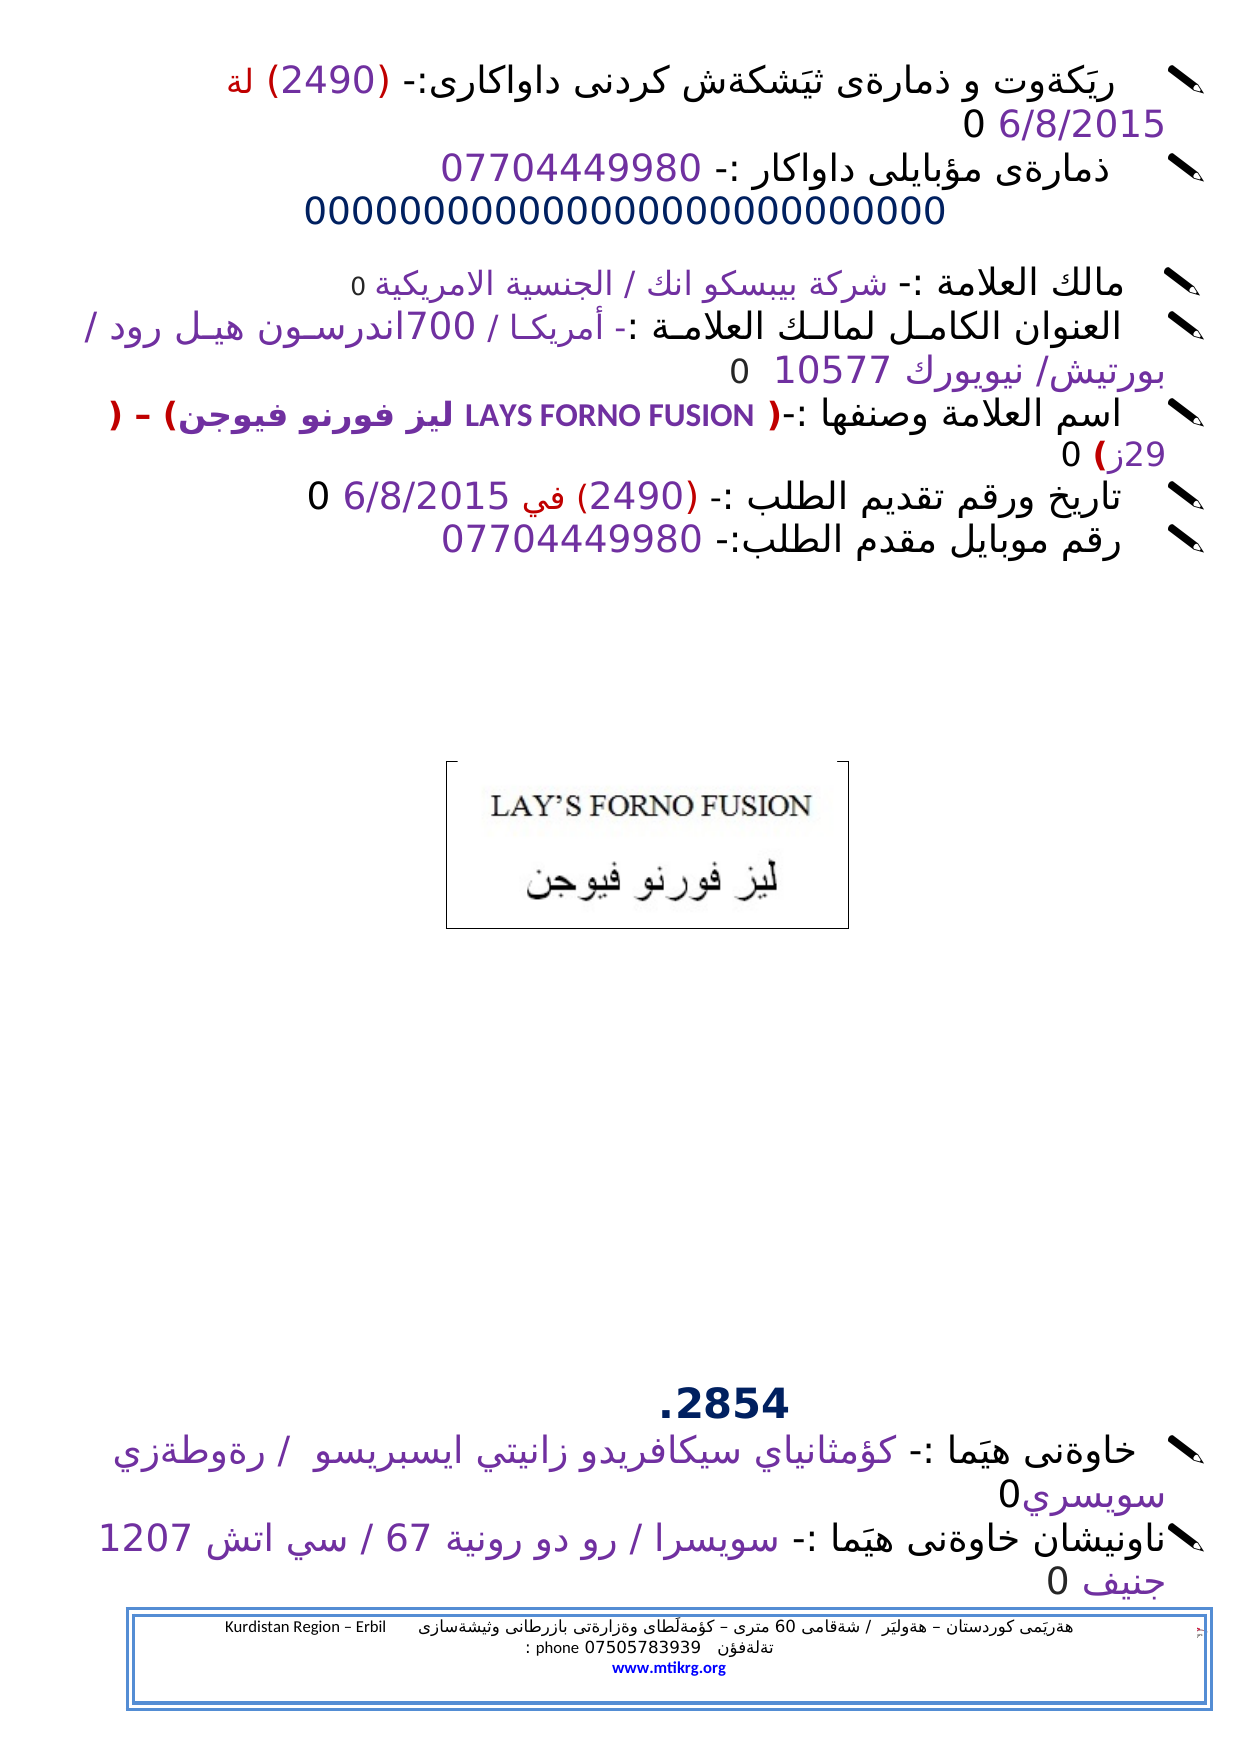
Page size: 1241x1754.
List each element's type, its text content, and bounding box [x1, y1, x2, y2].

picture [1197, 1619, 1204, 1641]
list تاريخ ورقم تقديم الطلب :- (2490) في 6/8/2015 0 [84, 474, 1166, 518]
list اسم العلامة وصنفها :-( LAYS FORNO FUSION ليز فورنو فيوجن) – (29ز) 0 [84, 392, 1166, 474]
text 000000000000000000000000000 [84, 190, 1166, 234]
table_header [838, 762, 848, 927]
list رقم موبايل مقدم الطلب:- 07704449980 [84, 518, 1166, 562]
list ريَكةوت و ذمارةى ثيَشكةش كردنى داواكارى:- (2490) لة 6/8/2015 0 [84, 59, 1166, 146]
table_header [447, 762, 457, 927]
picture [457, 761, 838, 928]
list خاوةنى هيَما :- كؤمثانياي سيكافريدو زانيتي ايسبريسو / رةوطةزي سويسري0 [84, 1429, 1166, 1516]
list ذمارةى مؤبايلى داواكار :- 07704449980 [84, 146, 1166, 190]
list العنوان الكامل لمالك العلامة :- أمريكا / 700اندرسون هيل رود / بورتيش/ نيويورك 10577 0 [84, 304, 1166, 392]
list ناونيشان خاوةنى هيَما :- سويسرا / رو دو رونية 67 / سي اتش 1207 جنيف 0 [84, 1516, 1166, 1604]
list مالك العلامة :- شركة بيبسكو انك / الجنسية الامريكية 0 [84, 261, 1162, 304]
